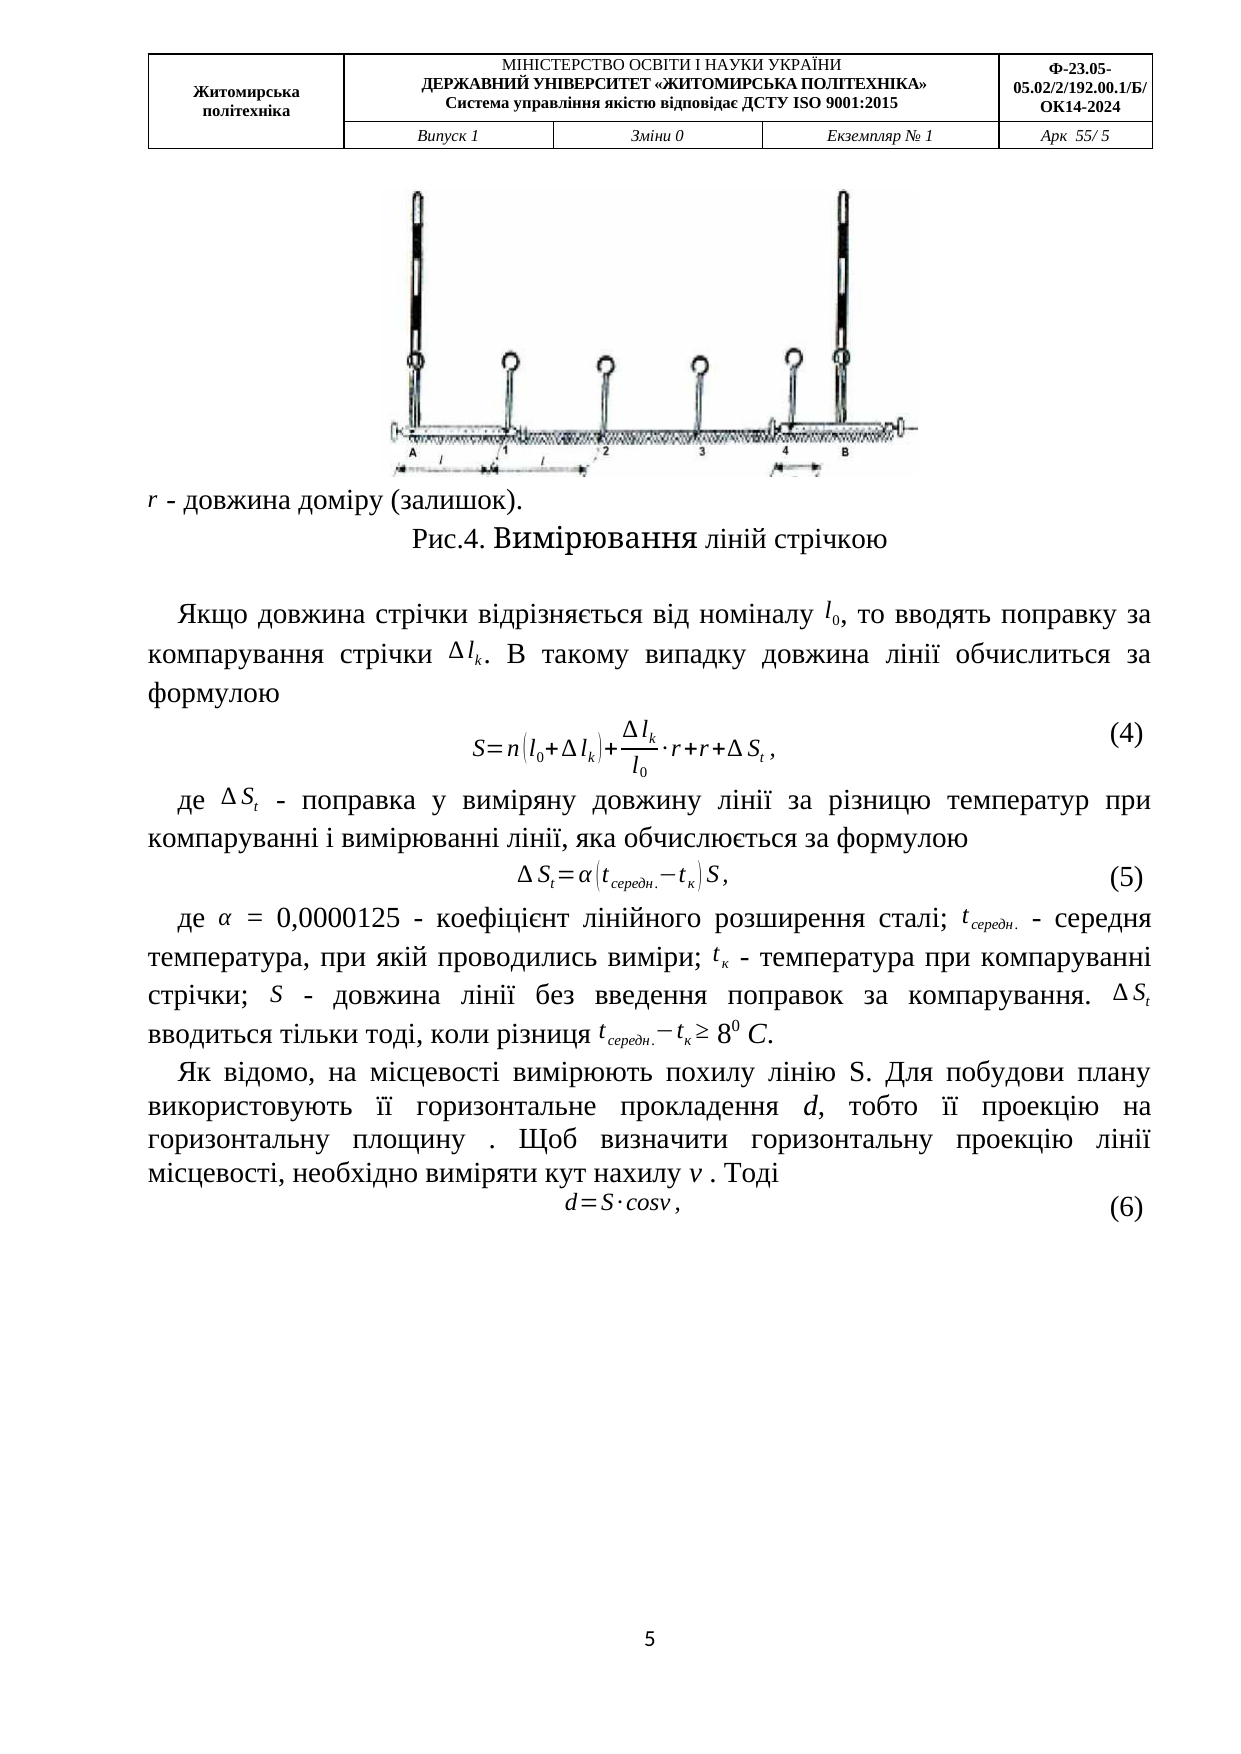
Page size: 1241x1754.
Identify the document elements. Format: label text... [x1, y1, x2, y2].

text Рис.4. Вимірювання ліній стрічкою [148, 521, 1152, 556]
table_header [148, 859, 1098, 900]
text Як відомо, на місцевості вимірюють похилу лінію S. Для побудови плану використовують її горизонтальне прокладення d, тобто її проекцію на горизонтальну площину . Щоб визначити горизонтальну проекцію лінії місцевості, необхідно виміряти кут нахилу v . Тоді [148, 1054, 1152, 1189]
picture [381, 189, 919, 477]
table_header (4) [1098, 716, 1157, 782]
text де = 0,0000125 - коефіцієнт лінійного розширення сталі; - середня температура, при якій проводились виміри; - температура при компаруванні стрічки; - довжина лінії без введення поправок за компарування. вводиться тільки тоді, коли різниця 80 С. [148, 900, 1152, 1049]
table_header [148, 1189, 1098, 1230]
table_header (6) [1098, 1189, 1157, 1230]
table_header [148, 716, 1098, 782]
table_header (5) [1098, 859, 1157, 900]
text Якщо довжина стрічки відрізняється від номіналу , то вводять поправку за компарування стрічки . В такому випадку довжина лінії обчислиться за формулою [148, 596, 1152, 709]
text де - поправка у виміряну довжину лінії за різницю температур при компаруванні і вимірюванні лінії, яка обчислюється за формулою [148, 782, 1152, 854]
